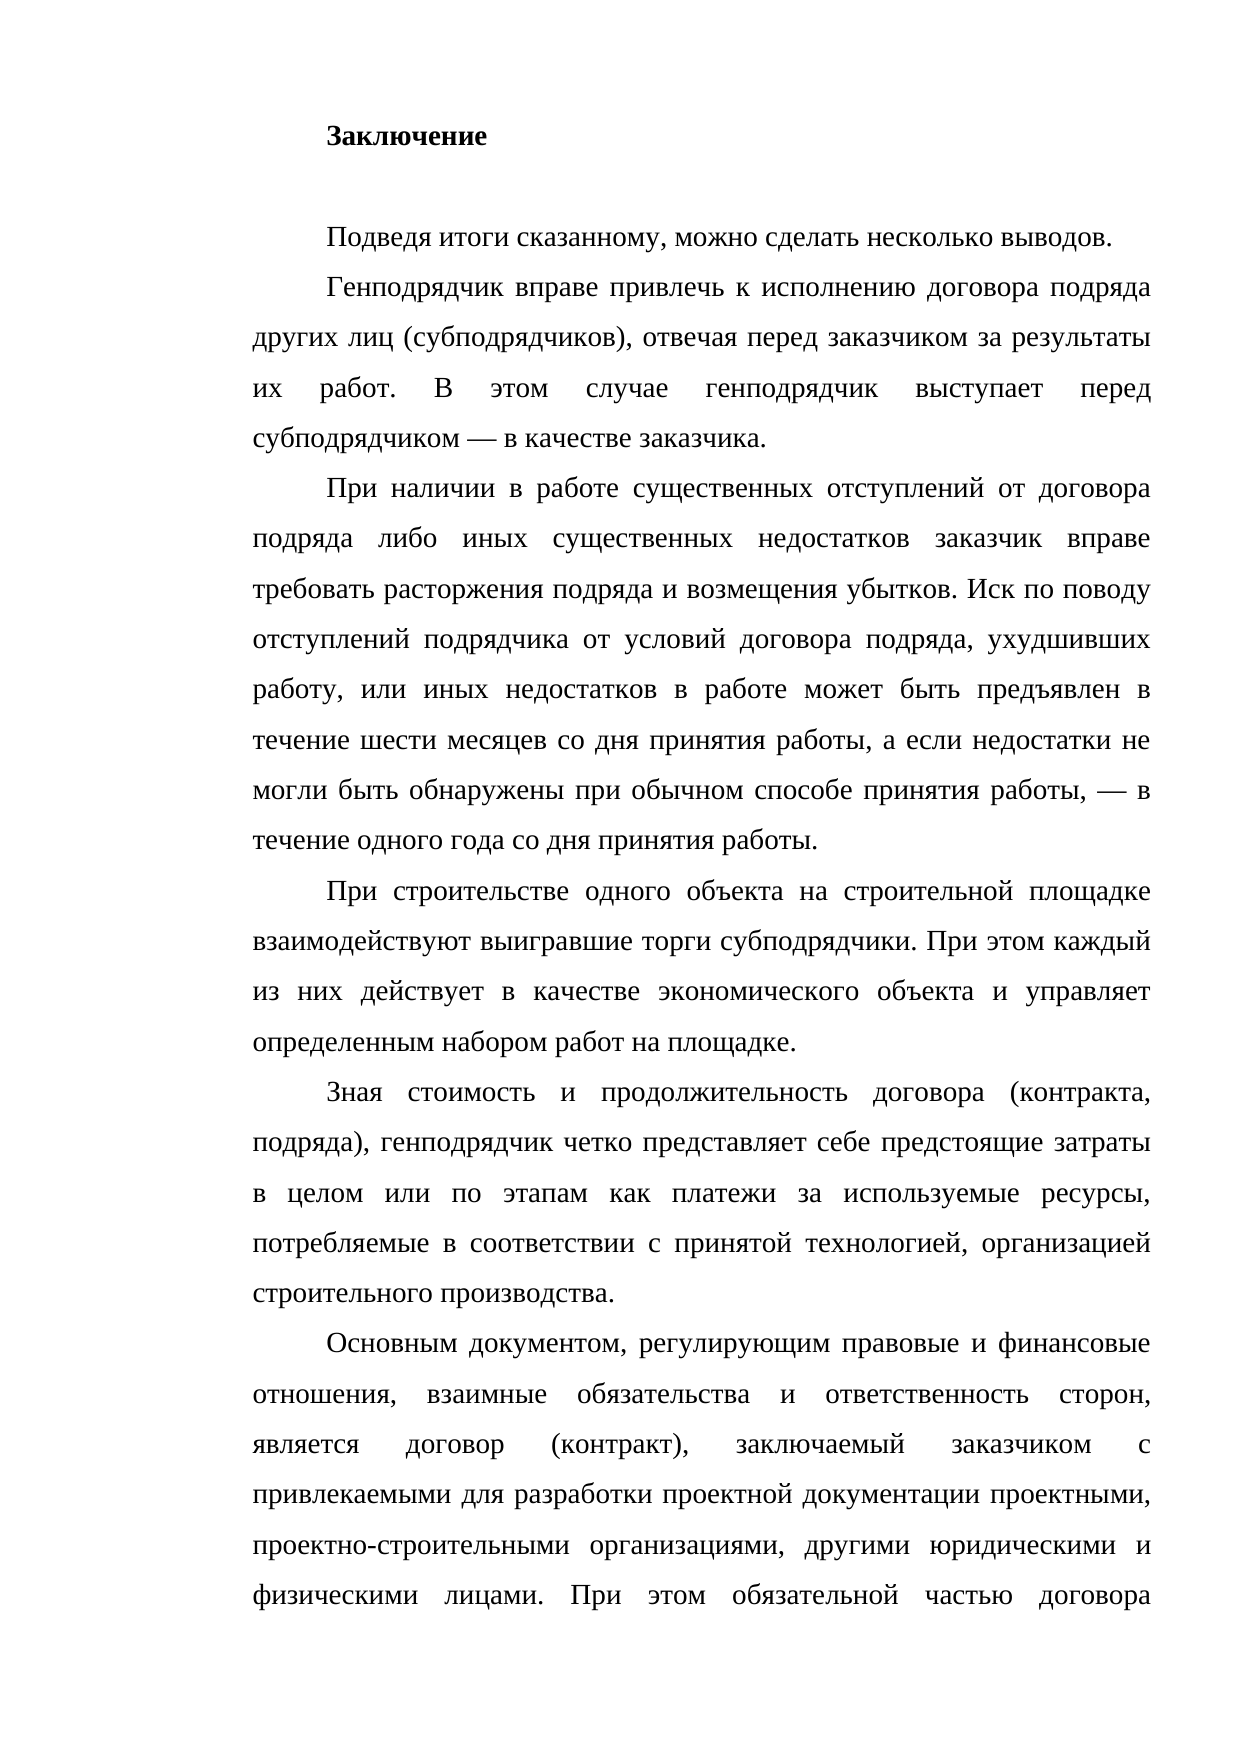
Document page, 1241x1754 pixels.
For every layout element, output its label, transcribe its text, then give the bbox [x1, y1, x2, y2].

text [252, 1326, 1152, 1611]
text Зная стоимость и продолжительность договора (контракта, подряда), генподрядчик четко представляет себе предстоящие затраты в целом или по этапам как платежи за используемые ресурсы, потребляемые в соответствии с принятой технологией, организацией строительного производства. [252, 1074, 1152, 1309]
text При наличии в работе существенных отступлений от договора подряда либо иных существенных недостатков заказчик вправе требовать расторжения подряда и возмещения убытков. Иск по поводу отступлений подрядчика от условий договора подряда, ухудшивших работу, или иных недостатков в работе может быть предъявлен в течение шести месяцев со дня принятия работы, а если недостатки не могли быть обнаружены при обычном способе принятия работы, — в течение одного года со дня принятия работы. [252, 470, 1152, 856]
text Заключение [252, 118, 1152, 152]
text При строительстве одного объекта на строительной площадке взаимодействуют выигравшие торги субподрядчики. При этом каждый из них действует в качестве экономического объекта и управляет определенным набором работ на площадке. [252, 873, 1152, 1057]
text Генподрядчик вправе привлечь к исполнению договора подряда других лиц (субподрядчиков), отвечая перед заказчиком за результаты их работ. В этом случае генподрядчик выступает перед субподрядчиком — в качестве заказчика. [252, 269, 1152, 453]
text Подведя итоги сказанному, можно сделать несколько выводов. [252, 219, 1152, 252]
